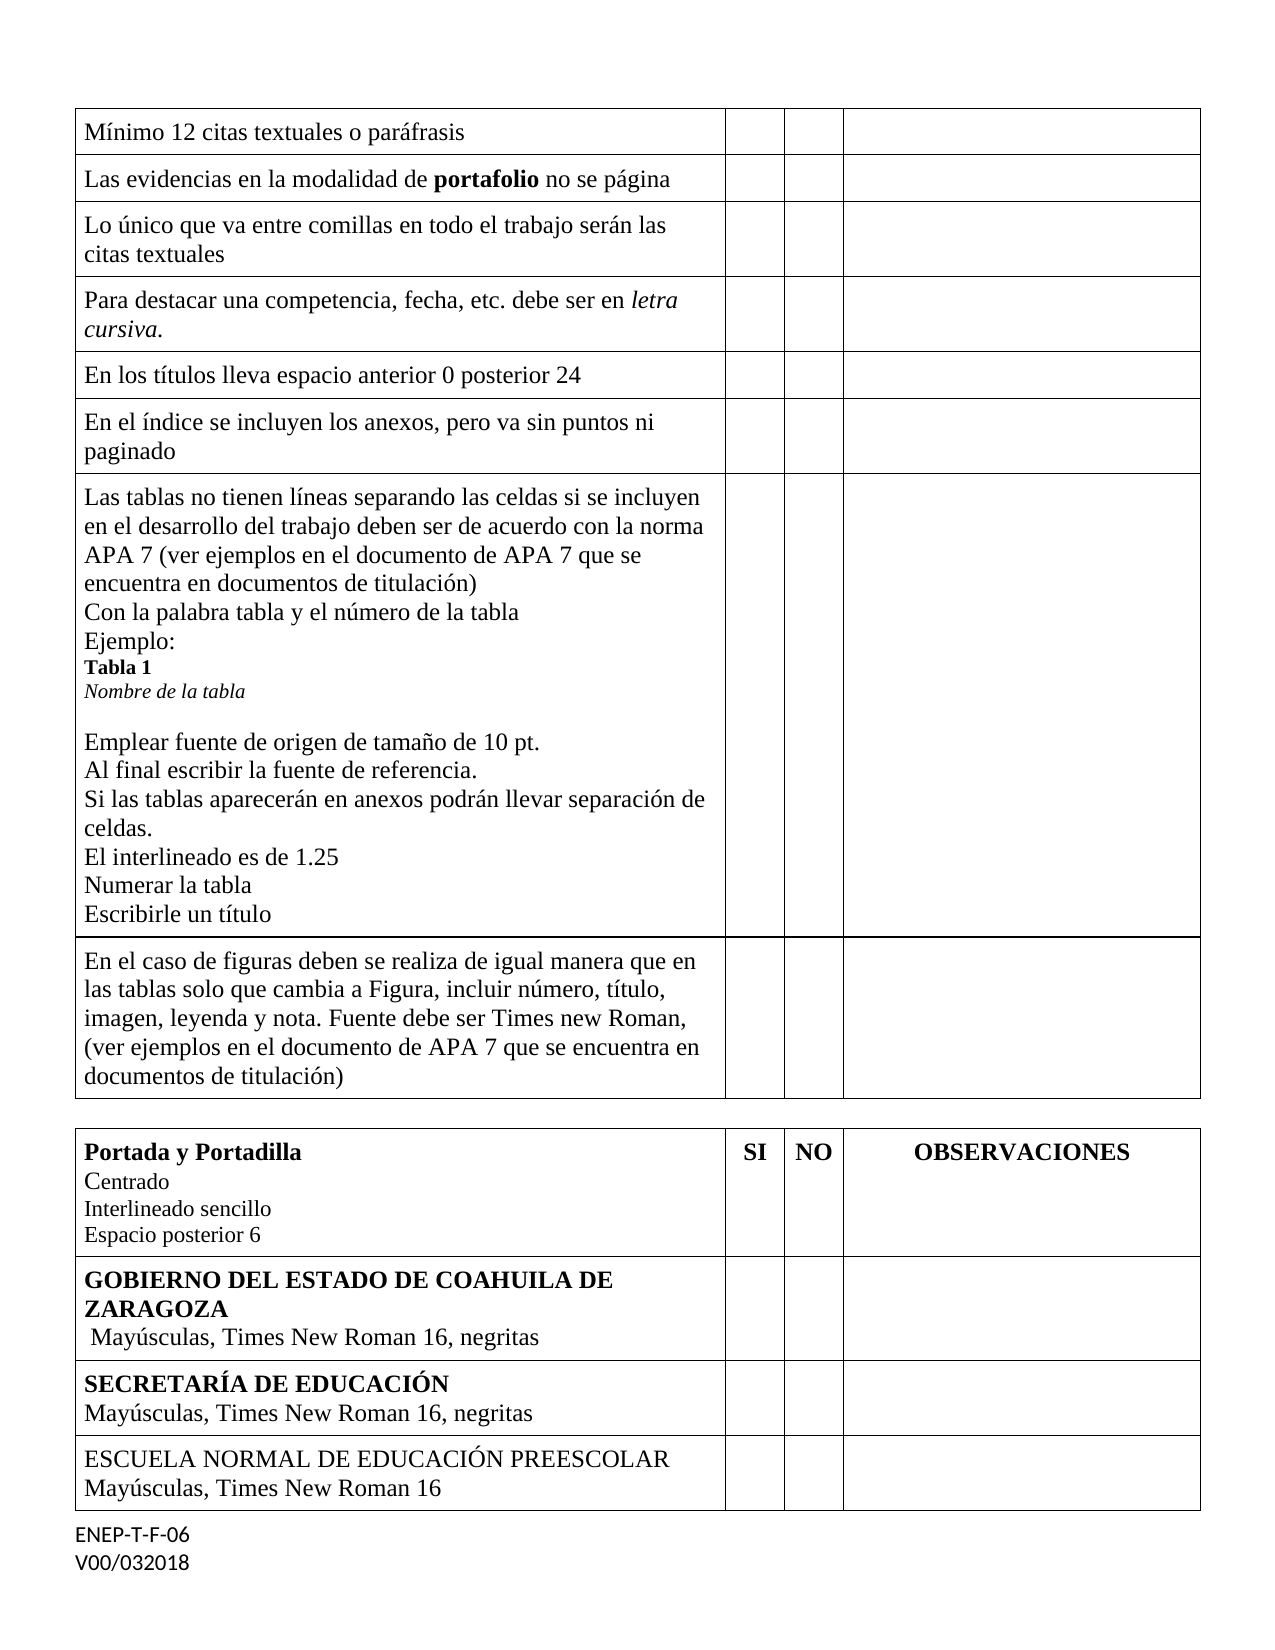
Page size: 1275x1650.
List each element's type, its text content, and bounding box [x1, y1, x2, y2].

table_cell [844, 155, 1200, 201]
table_cell [726, 1257, 784, 1359]
table_cell [726, 352, 784, 398]
table_cell [785, 399, 843, 473]
table_cell [726, 938, 784, 1098]
table_cell [785, 155, 843, 201]
table_cell [844, 352, 1200, 398]
table_cell [844, 277, 1200, 351]
table_cell [726, 155, 784, 201]
table_cell [726, 277, 784, 351]
table_cell Mínimo 12 citas textuales o paráfrasis [76, 109, 725, 154]
table_cell [785, 277, 843, 351]
table_cell SECRETARÍA DE EDUCACIÓN Mayúsculas, Times New Roman 16, negritas [76, 1361, 725, 1435]
table_cell En el caso de figuras deben se realiza de igual manera que en las tablas solo que cambia a Figura, incluir número, título, imagen, leyenda y nota. Fuente debe ser Times new Roman, (ver ejemplos en el documento de APA 7 que se encuentra en documentos de titulación) [76, 938, 725, 1098]
table_cell [785, 202, 843, 276]
table_cell [785, 1436, 843, 1510]
table_cell ESCUELA NORMAL DE EDUCACIÓN PREESCOLAR Mayúsculas, Times New Roman 16 [76, 1436, 725, 1510]
table_cell [844, 1361, 1200, 1435]
table_cell [844, 1436, 1200, 1510]
table_header OBSERVACIONES [844, 1129, 1200, 1256]
table_cell [785, 1257, 843, 1359]
table_cell En los títulos lleva espacio anterior 0 posterior 24 [76, 352, 725, 398]
table_cell [726, 1361, 784, 1435]
table_cell Lo único que va entre comillas en todo el trabajo serán las citas textuales [76, 202, 725, 276]
table_cell [785, 1361, 843, 1435]
table_cell [726, 109, 784, 154]
table_cell [785, 938, 843, 1098]
table_header Portada y Portadilla Centrado Interlineado sencillo Espacio posterior 6 [76, 1129, 725, 1256]
table_header NO [785, 1129, 843, 1256]
table_cell Las tablas no tienen líneas separando las celdas si se incluyen en el desarrollo del trabajo deben ser de acuerdo con la norma APA 7 (ver ejemplos en el documento de APA 7 que se encuentra en documentos de titulación) Con la palabra tabla y el número de la tabla Ejemplo: Tabla 1 Nombre de la tabla Emplear fuente de origen de tamaño de 10 pt. Al final escribir la fuente de referencia. Si las tablas aparecerán en anexos podrán llevar separación de celdas. El interlineado es de 1.25 Numerar la tabla Escribirle un título [76, 474, 725, 936]
table_cell [726, 202, 784, 276]
table_cell [726, 399, 784, 473]
table_cell GOBIERNO DEL ESTADO DE COAHUILA DE ZARAGOZA Mayúsculas, Times New Roman 16, negritas [76, 1257, 725, 1359]
table_cell [785, 474, 843, 936]
table_cell [844, 109, 1200, 154]
table_cell [726, 474, 784, 936]
table_cell Las evidencias en la modalidad de portafolio no se página [76, 155, 725, 201]
table_cell [844, 938, 1200, 1098]
table_header SI [726, 1129, 784, 1256]
table_cell En el índice se incluyen los anexos, pero va sin puntos ni paginado [76, 399, 725, 473]
table_cell [844, 474, 1200, 936]
table_cell [785, 109, 843, 154]
table_cell [844, 399, 1200, 473]
table_cell [785, 352, 843, 398]
table_cell [726, 1436, 784, 1510]
table_cell Para destacar una competencia, fecha, etc. debe ser en letra cursiva. [76, 277, 725, 351]
table_cell [844, 202, 1200, 276]
table_cell [844, 1257, 1200, 1359]
